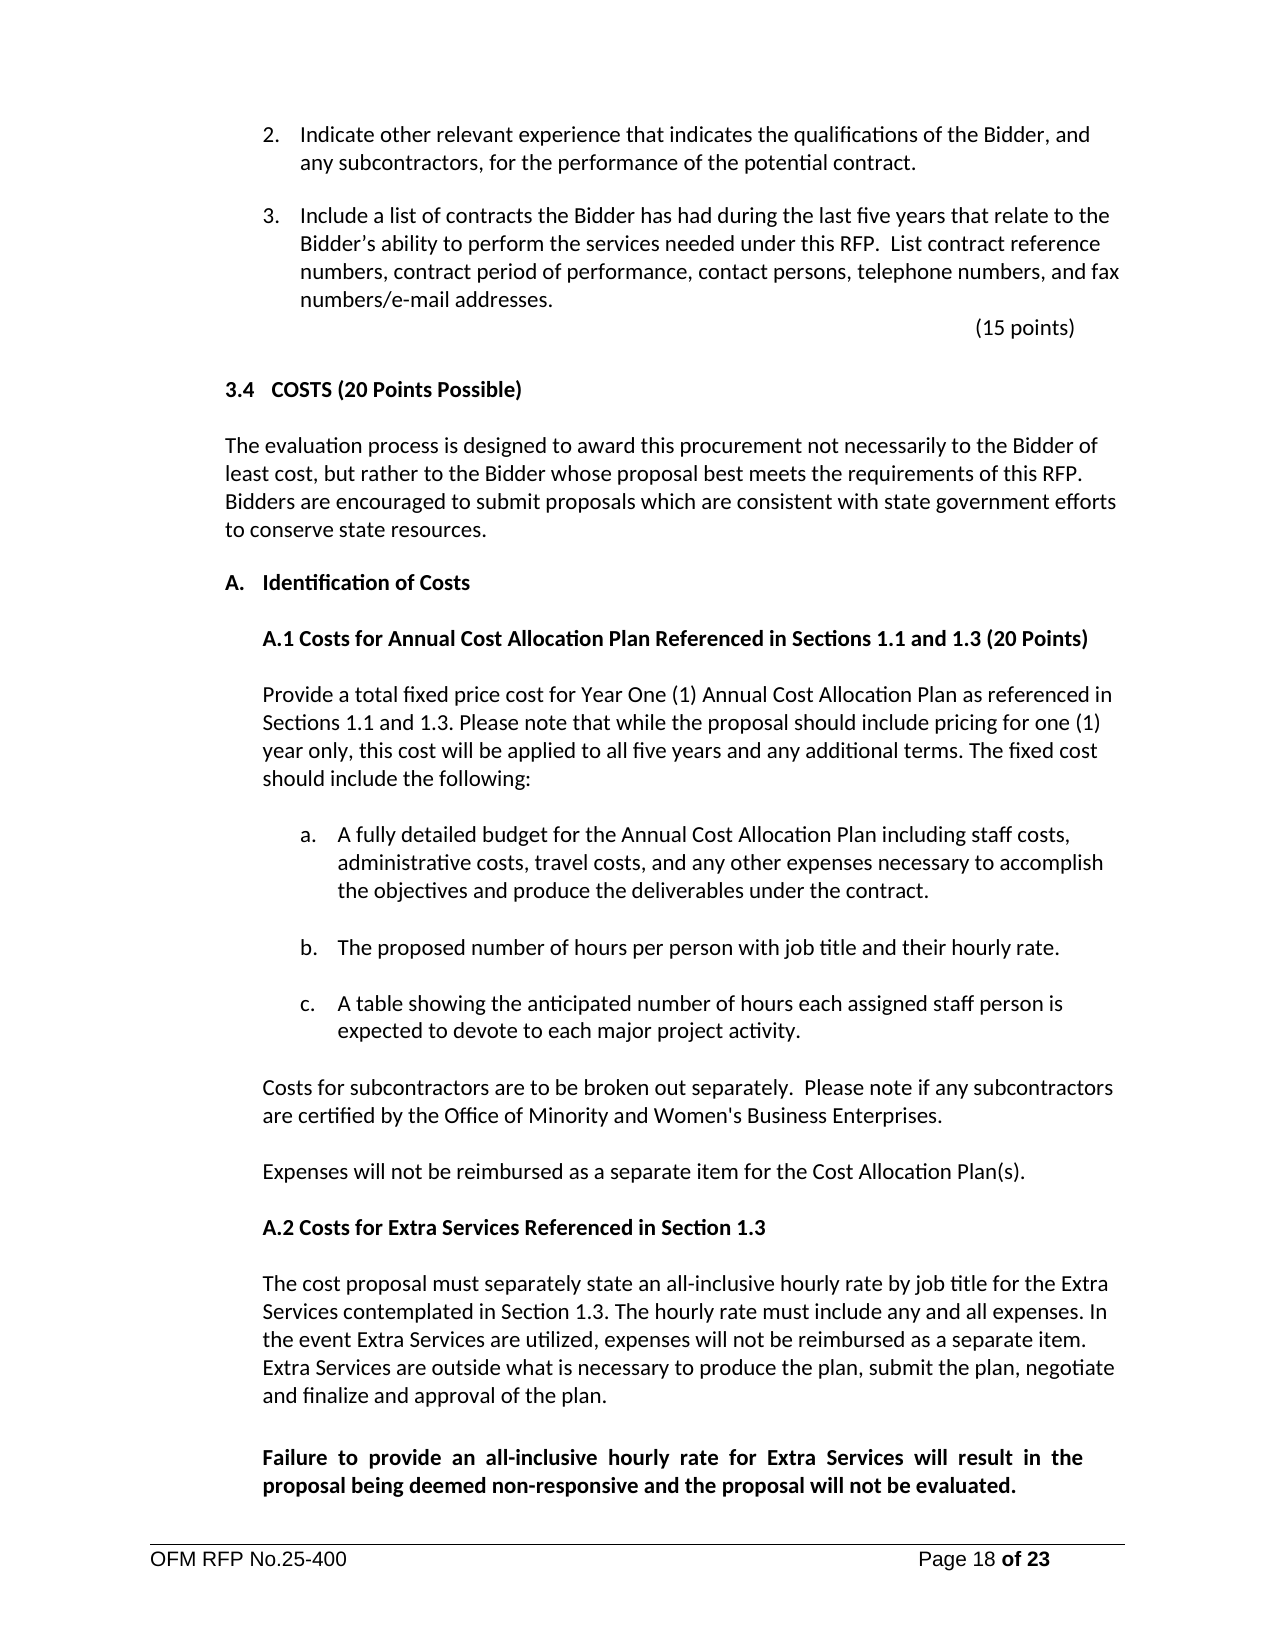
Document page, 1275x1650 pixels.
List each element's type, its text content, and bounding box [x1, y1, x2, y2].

subtitle COSTS (20 Points Possible) [225, 375, 1125, 403]
text a. A fully detailed budget for the Annual Cost Allocation Plan including staff costs, administrative costs, travel costs, and any other expenses necessary to accomplish the objectives and produce the deliverables under the contract. [300, 821, 1125, 904]
text Expenses will not be reimbursed as a separate item for the Cost Allocation Plan(s). [262, 1157, 1125, 1185]
text c. A table showing the anticipated number of hours each assigned staff person is expected to devote to each major project activity. [300, 989, 1125, 1045]
list Identification of Costs [225, 568, 1125, 596]
text Services contemplated in Section 1.3. The hourly rate must include any and all expenses. In the event Extra Services are utilized, expenses will not be reimbursed as a separate item. Extra Services are outside what is necessary to produce the plan, submit the plan, negotiate and finalize and approval of the plan. [262, 1297, 1125, 1409]
text Costs for subcontractors are to be broken out separately. Please note if any subcontractors are certified by the Office of Minority and Women's Business Enterprises. [262, 1073, 1125, 1129]
text A.1 Costs for Annual Cost Allocation Plan Referenced in Sections 1.1 and 1.3 (20 Points) [262, 624, 1125, 652]
list Include a list of contracts the Bidder has had during the last five years that relate to the Bidder’s ability to perform the services needed under this RFP. List contract reference numbers, contract period of performance, contact persons, telephone numbers, and fax numbers/e-mail addresses. [262, 201, 1125, 313]
text (15 points) [187, 313, 1125, 341]
text b. The proposed number of hours per person with job title and their hourly rate. [300, 933, 1125, 961]
text Provide a total fixed price cost for Year One (1) Annual Cost Allocation Plan as referenced in Sections 1.1 and 1.3. Please note that while the proposal should include pricing for one (1) year only, this cost will be applied to all five years and any additional terms. The fixed cost should include the following: [262, 680, 1125, 792]
list Indicate other relevant experience that indicates the qualifications of the Bidder, and any subcontractors, for the performance of the potential contract. [262, 120, 1125, 176]
text A.2 Costs for Extra Services Referenced in Section 1.3 [262, 1213, 1125, 1241]
text Failure to provide an all-inclusive hourly rate for Extra Services will result in the proposal being deemed non-responsive and the proposal will not be evaluated. [262, 1443, 1125, 1499]
text The cost proposal must separately state an all-inclusive hourly rate by job title for the Extra [262, 1269, 1125, 1297]
text The evaluation process is designed to award this procurement not necessarily to the Bidder of least cost, but rather to the Bidder whose proposal best meets the requirements of this RFP. Bidders are encouraged to submit proposals which are consistent with state government efforts to conserve state resources. [225, 431, 1125, 543]
